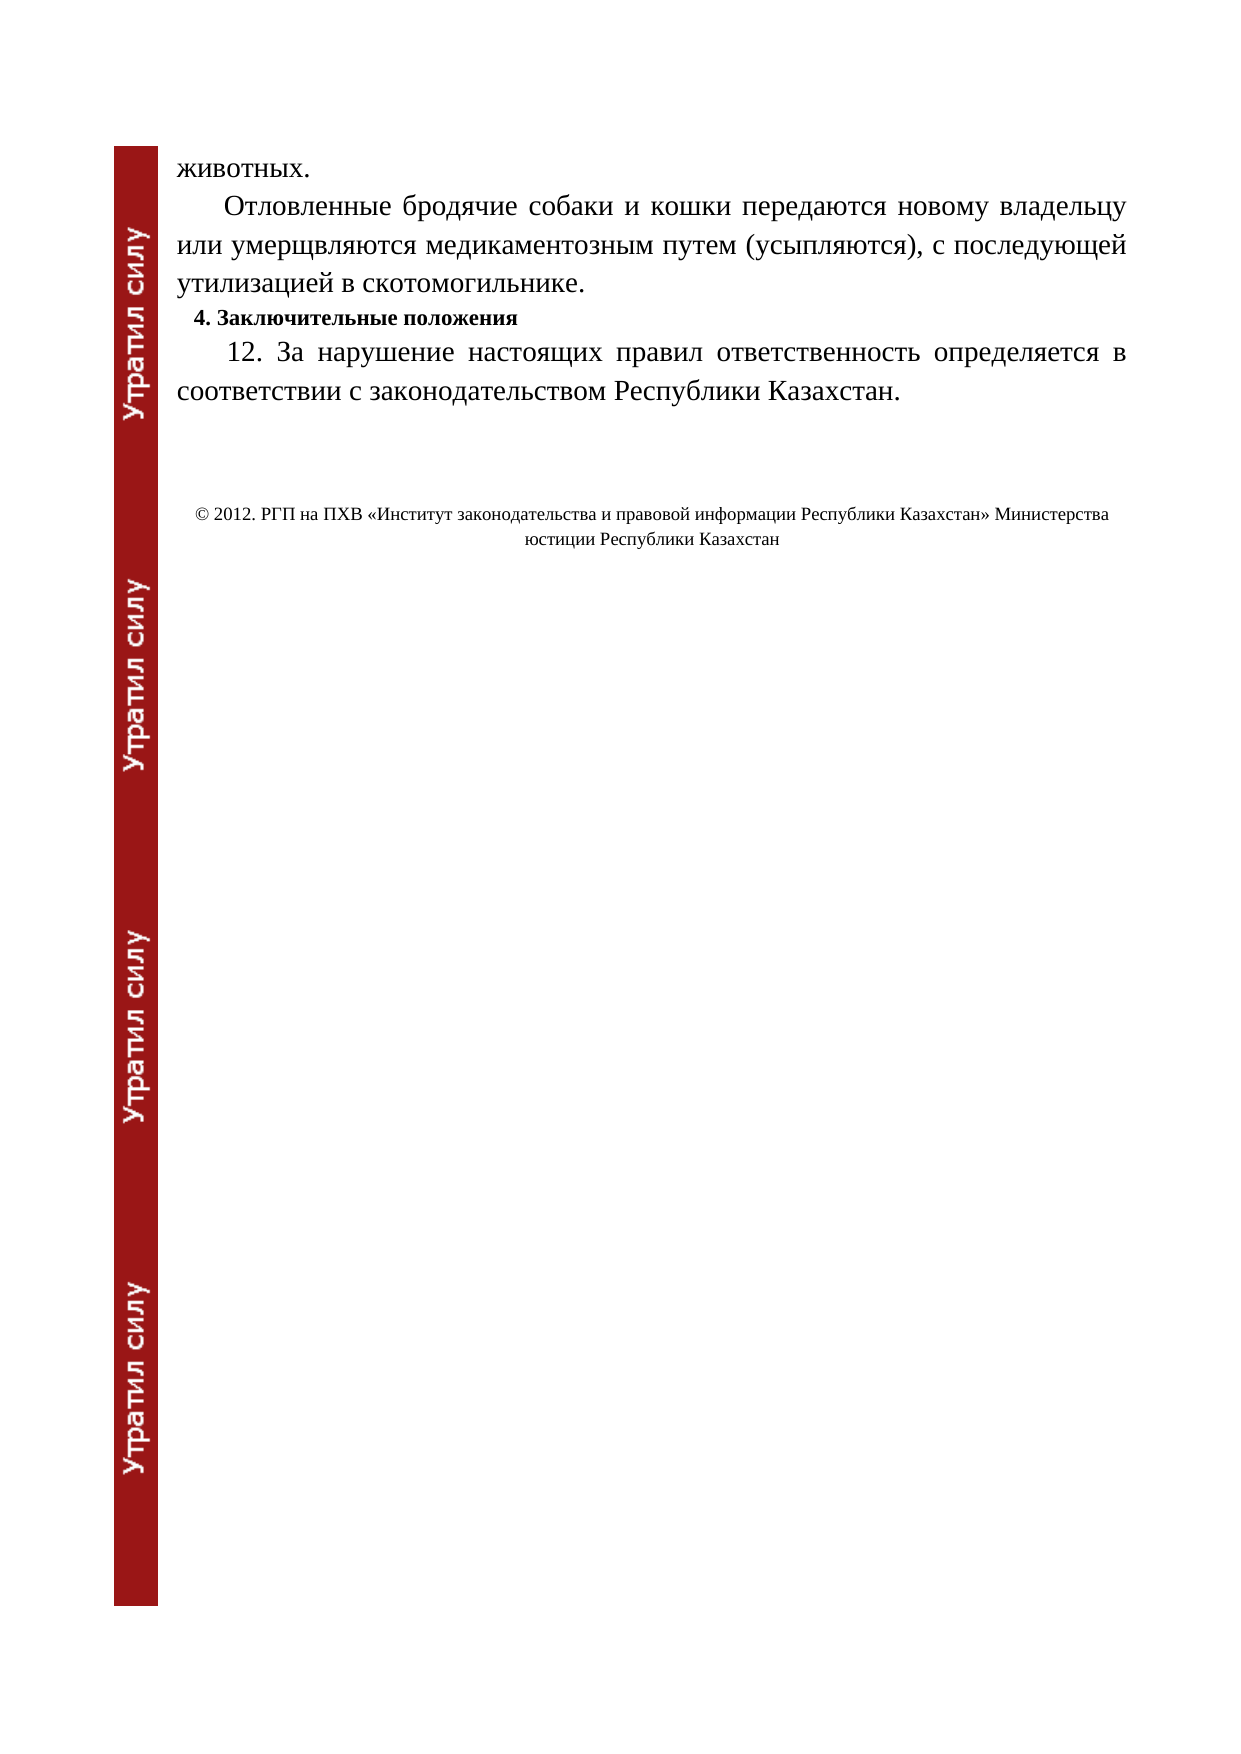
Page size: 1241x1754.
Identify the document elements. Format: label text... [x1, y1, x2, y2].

text 4. Заключительные положения [112, 304, 1128, 331]
text © 2012. РГП на ПХВ «Институт законодательства и правовой информации Республики Казахстан» Министерства юстиции Республики Казахстан [112, 503, 1128, 549]
text 12. За нарушение настоящих правил ответственность определяется в соответствии с законодательством Республики Казахстан. [112, 334, 1128, 406]
picture [114, 299, 158, 304]
picture [114, 549, 158, 1606]
picture [114, 146, 158, 150]
picture [114, 406, 158, 503]
